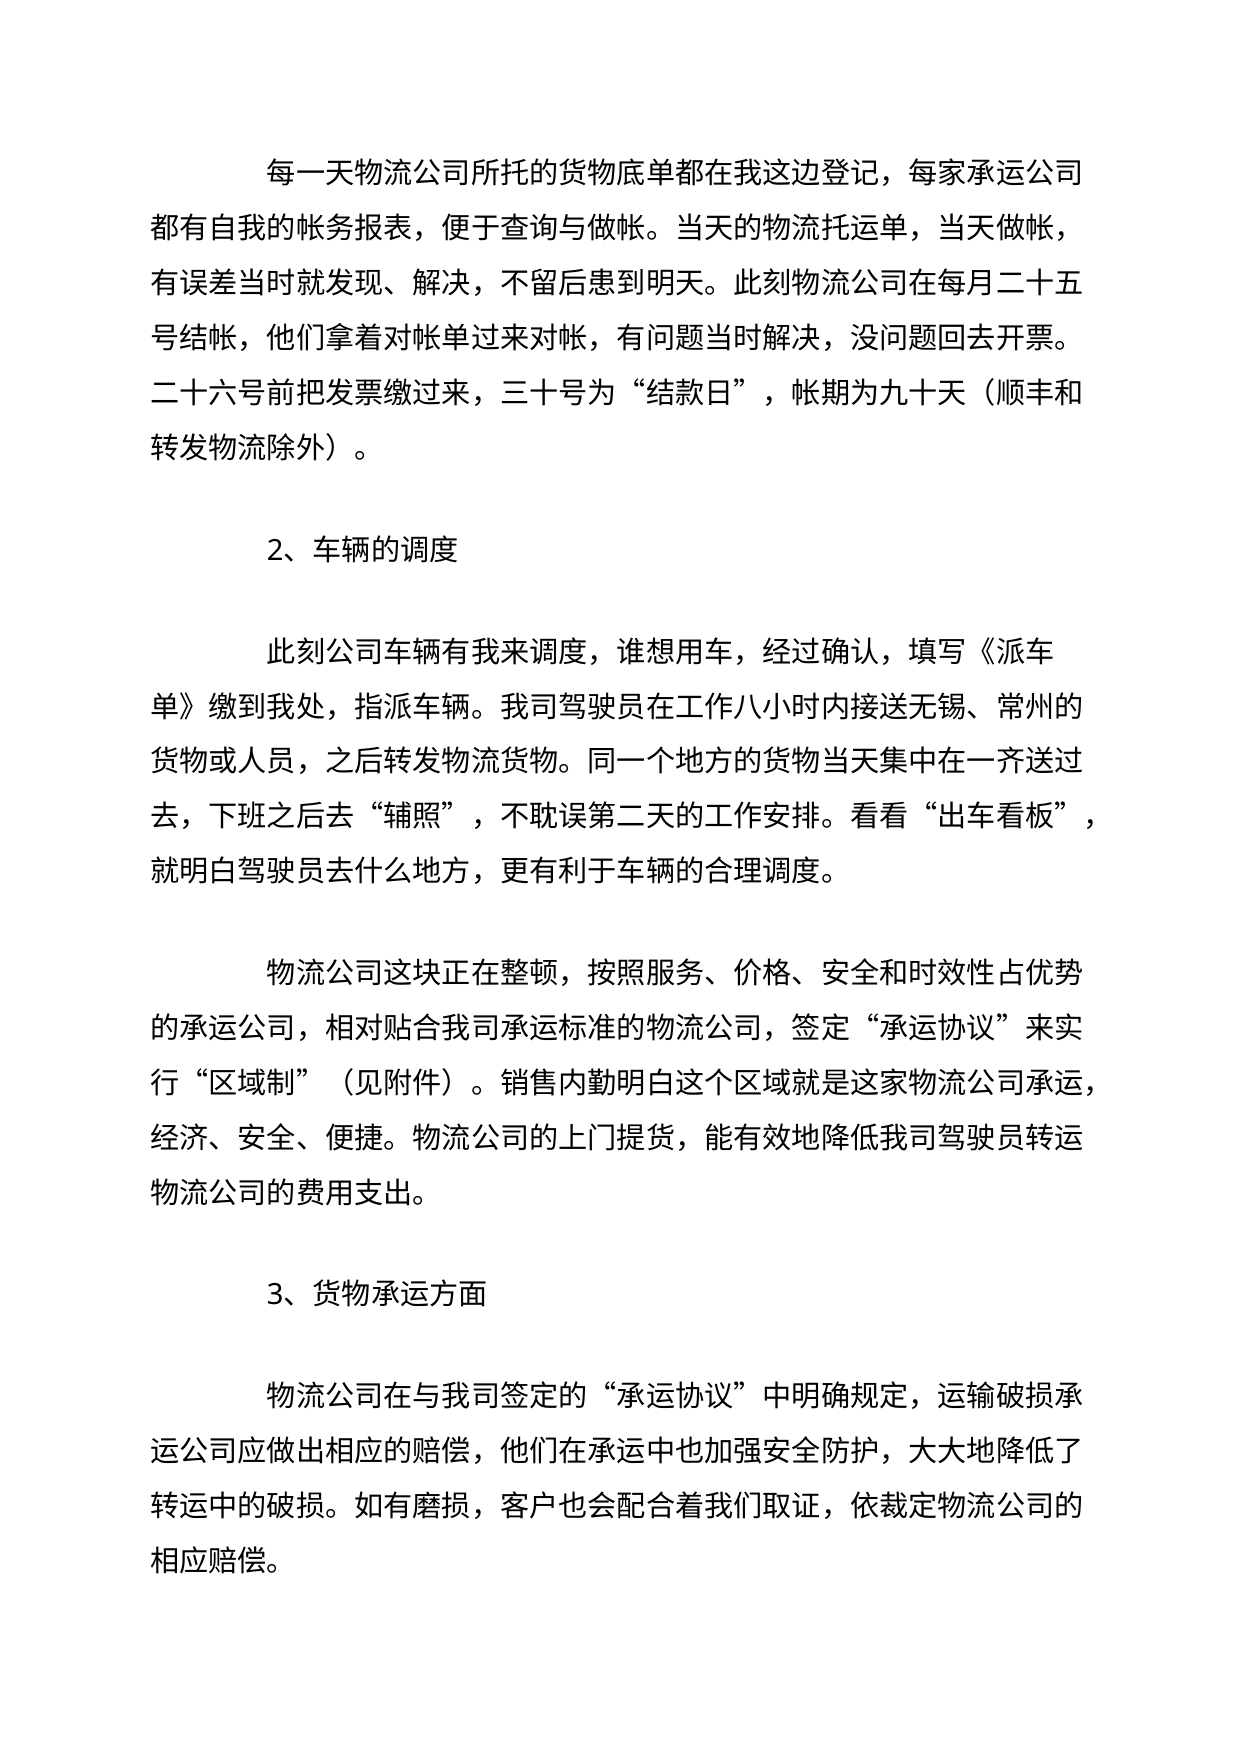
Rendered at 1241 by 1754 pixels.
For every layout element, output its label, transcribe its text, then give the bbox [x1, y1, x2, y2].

text 物流公司在与我司签定的“承运协议”中明确规定，运输破损承运公司应做出相应的赔偿，他们在承运中也加强安全防护，大大地降低了转运中的破损。如有磨损，客户也会配合着我们取证，依裁定物流公司的相应赔偿。 [150, 1373, 1090, 1580]
text 3、货物承运方面 [150, 1271, 1090, 1313]
text 物流公司这块正在整顿，按照服务、价格、安全和时效性占优势的承运公司，相对贴合我司承运标准的物流公司，签定“承运协议”来实行“区域制”（见附件）。销售内勤明白这个区域就是这家物流公司承运，经济、安全、便捷。物流公司的上门提货，能有效地降低我司驾驶员转运物流公司的费用支出。 [150, 949, 1090, 1211]
text 每一天物流公司所托的货物底单都在我这边登记，每家承运公司都有自我的帐务报表，便于查询与做帐。当天的物流托运单，当天做帐，有误差当时就发现、解决，不留后患到明天。此刻物流公司在每月二十五号结帐，他们拿着对帐单过来对帐，有问题当时解决，没问题回去开票。二十六号前把发票缴过来，三十号为“结款日”，帐期为九十天（顺丰和转发物流除外）。 [150, 150, 1090, 467]
text 2、车辆的调度 [150, 526, 1090, 569]
text 此刻公司车辆有我来调度，谁想用车，经过确认，填写《派车单》缴到我处，指派车辆。我司驾驶员在工作八小时内接送无锡、常州的货物或人员，之后转发物流货物。同一个地方的货物当天集中在一齐送过去，下班之后去“辅照”，不耽误第二天的工作安排。看看“出车看板”，就明白驾驶员去什么地方，更有利于车辆的合理调度。 [150, 628, 1090, 890]
